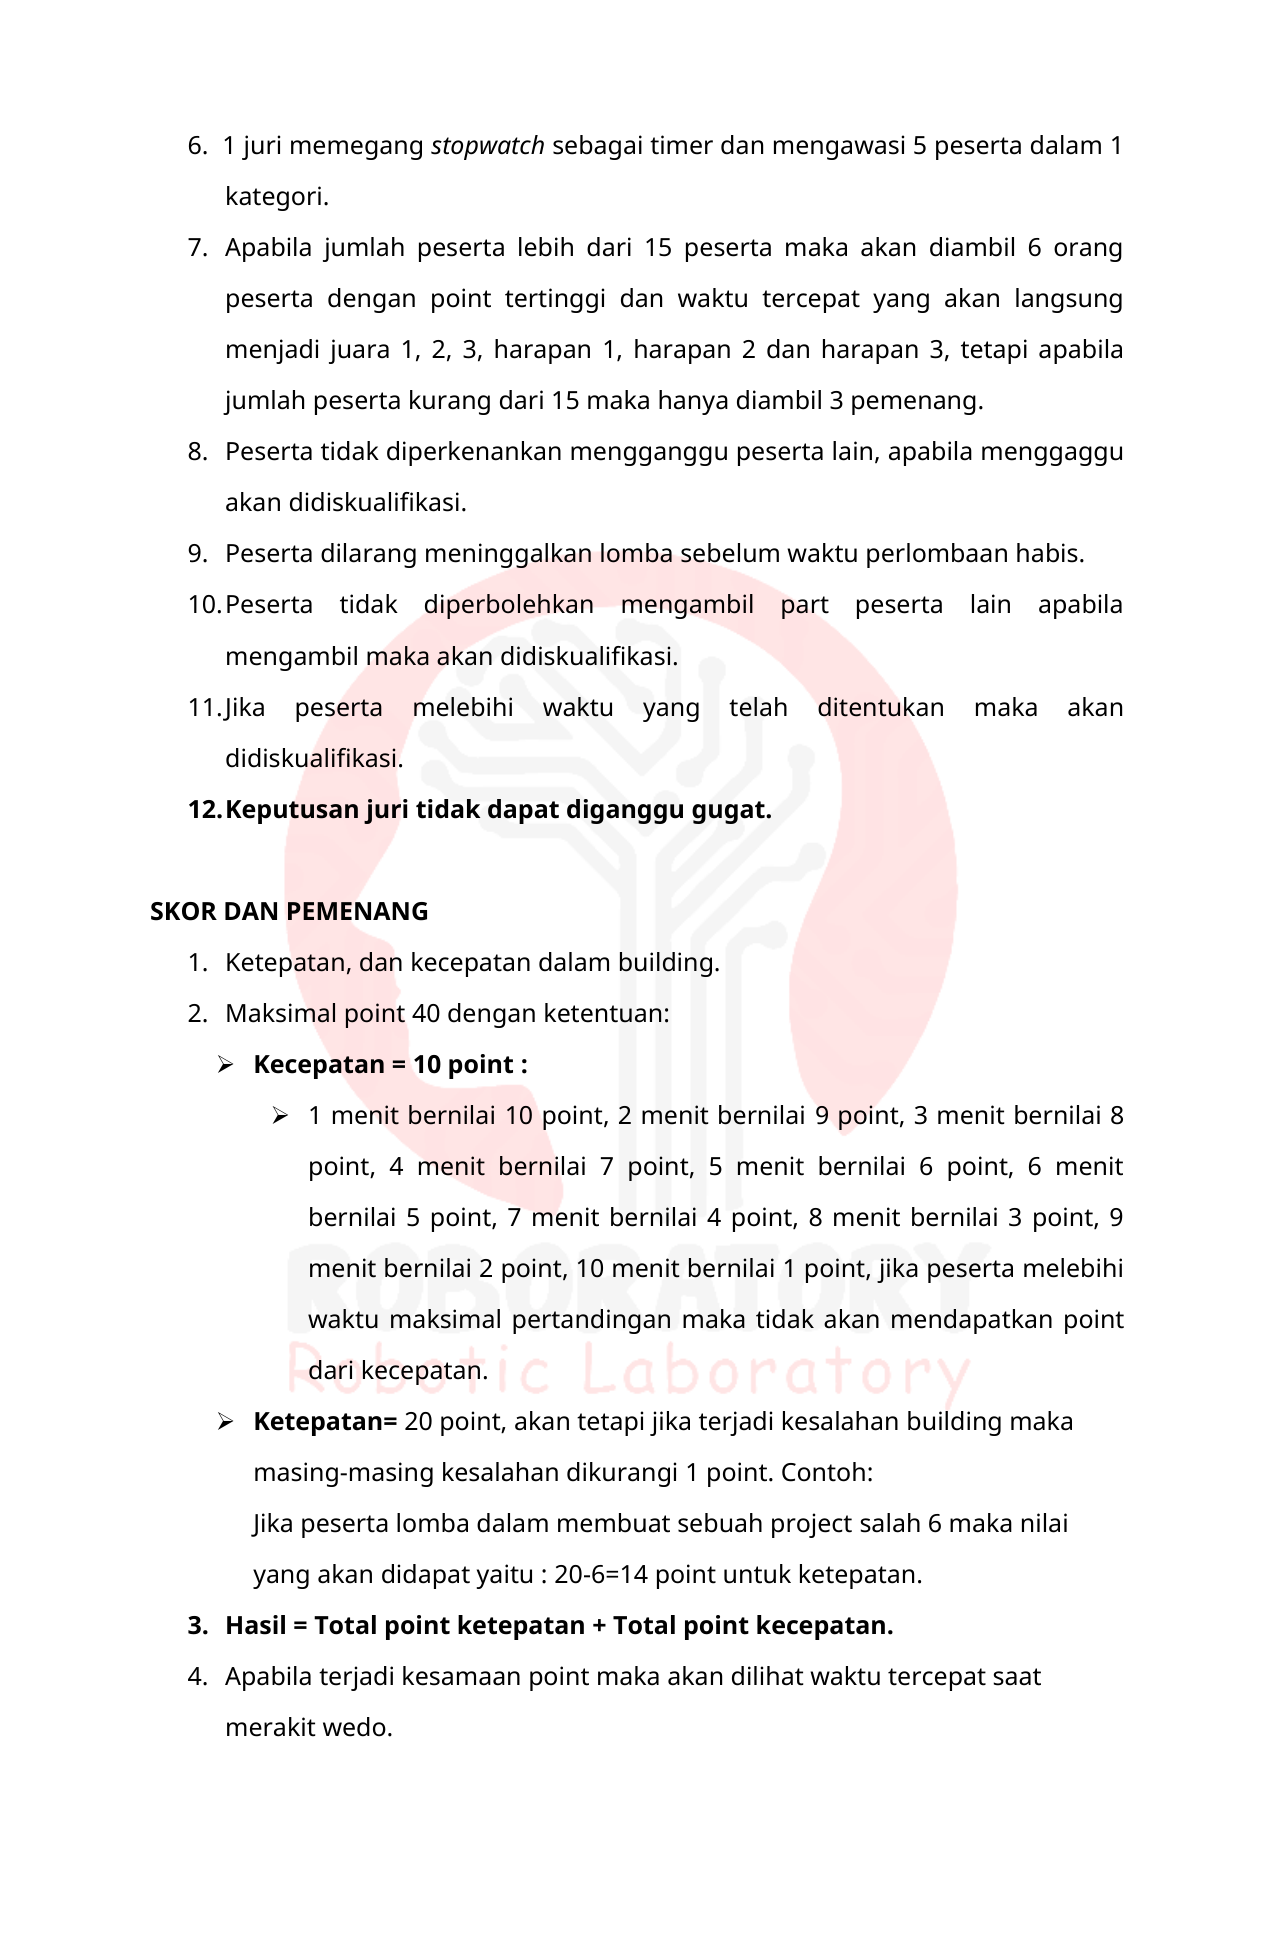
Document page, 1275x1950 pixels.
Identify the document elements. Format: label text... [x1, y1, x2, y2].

list Peserta tidak diperbolehkan mengambil part peserta lain apabila mengambil maka akan didiskualifikasi. [187, 587, 1125, 672]
list Ketepatan, dan kecepatan dalam building. [187, 944, 1125, 978]
list Jika peserta melebihi waktu yang telah ditentukan maka akan didiskualifikasi. [187, 689, 1125, 774]
list Hasil = Total point ketepatan + Total point kecepatan. [187, 1608, 1125, 1642]
list Ketepatan= 20 point, akan tetapi jika terjadi kesalahan building maka masing-masing kesalahan dikurangi 1 point. Contoh: [216, 1404, 1125, 1489]
list Keputusan juri tidak dapat diganggu gugat. [187, 791, 1125, 825]
list 1 juri memegang stopwatch sebagai timer dan mengawasi 5 peserta dalam 1 kategori. [187, 128, 1125, 213]
list Apabila terjadi kesamaan point maka akan dilihat waktu tercepat saat merakit wedo. [187, 1659, 1125, 1744]
list 1 menit bernilai 10 point, 2 menit bernilai 9 point, 3 menit bernilai 8 point, 4 menit bernilai 7 point, 5 menit bernilai 6 point, 6 menit bernilai 5 point, 7 menit bernilai 4 point, 8 menit bernilai 3 point, 9 menit bernilai 2 point, 10 menit bernilai 1 point, jika peserta melebihi waktu maksimal pertandingan maka tidak akan mendapatkan point dari kecepatan. [270, 1097, 1125, 1387]
list Peserta dilarang meninggalkan lomba sebelum waktu perlombaan habis. [187, 536, 1125, 570]
list Apabila jumlah peserta lebih dari 15 peserta maka akan diambil 6 orang peserta dengan point tertinggi dan waktu tercepat yang akan langsung menjadi juara 1, 2, 3, harapan 1, harapan 2 dan harapan 3, tetapi apabila jumlah peserta kurang dari 15 maka hanya diambil 3 pemenang. [187, 230, 1125, 417]
text SKOR DAN PEMENANG [150, 893, 1125, 927]
list Maksimal point 40 dengan ketentuan: [187, 995, 1125, 1029]
list Peserta tidak diperkenankan mengganggu peserta lain, apabila menggaggu akan didiskualifikasi. [187, 434, 1125, 519]
list Kecepatan = 10 point : [216, 1046, 1125, 1081]
list Jika peserta lomba dalam membuat sebuah project salah 6 maka nilai yang akan didapat yaitu : 20-6=14 point untuk ketepatan. [253, 1506, 1125, 1591]
